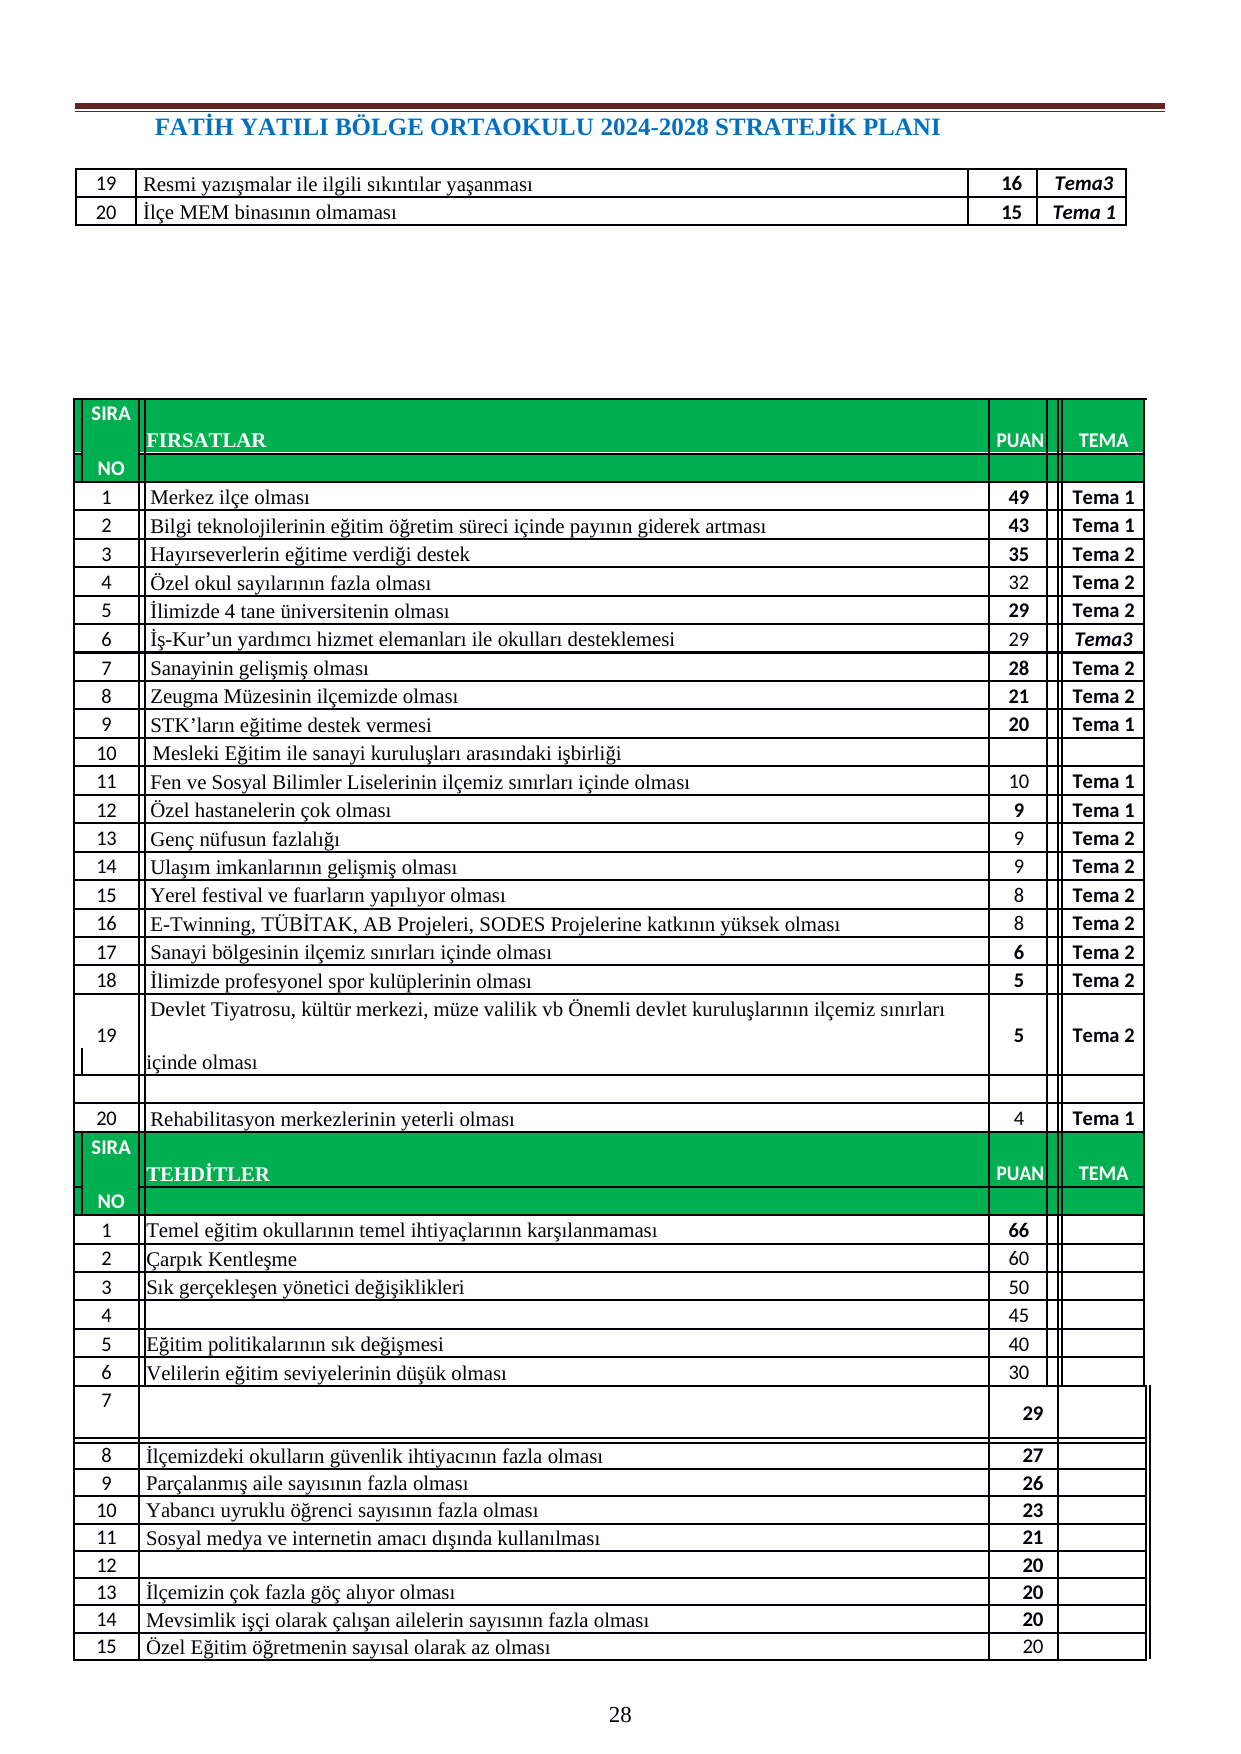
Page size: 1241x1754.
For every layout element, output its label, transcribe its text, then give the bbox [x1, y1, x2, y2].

table_cell [1048, 625, 1057, 651]
table_cell [140, 995, 144, 1021]
table_cell [146, 1188, 988, 1214]
table_cell İlimizde profesyonel spor kulüplerinin olması [146, 966, 988, 993]
table_cell 6 [990, 938, 1046, 964]
table_cell [1048, 1216, 1057, 1242]
table_cell 3 [75, 1273, 138, 1299]
table_cell Tema 1 [1063, 767, 1143, 794]
table_cell Sanayi bölgesinin ilçemiz sınırları içinde olması [146, 938, 988, 964]
table_cell [1059, 1444, 1145, 1468]
table_cell [1048, 796, 1057, 822]
table_cell 13 [75, 1579, 138, 1604]
table_cell Sanayinin gelişmiş olması [146, 654, 988, 680]
table_cell 12 [75, 1552, 138, 1577]
table_cell [140, 483, 144, 509]
table_cell [140, 568, 144, 594]
table_cell [140, 853, 144, 879]
table_cell [140, 455, 144, 481]
table_cell İlimizde 4 tane üniversitenin olması [146, 597, 988, 623]
table_cell 7 [75, 1387, 138, 1413]
table_cell PUAN [995, 1133, 1046, 1186]
table_cell Tema 2 [1063, 682, 1143, 708]
table_cell 19 [77, 170, 135, 196]
table_cell Devlet Tiyatrosu, kültür merkezi, müze valilik vb Önemli devlet kuruluşlarının ilçemiz sınırları [146, 995, 988, 1021]
table_cell 5 [990, 966, 1046, 993]
table_cell TEHDİTLER [146, 1133, 988, 1186]
table_cell 10 [75, 1497, 138, 1522]
table_cell Bilgi teknolojilerinin eğitim öğretim süreci içinde payının giderek artması [146, 511, 988, 538]
table_header [140, 400, 144, 452]
table_cell 10 [990, 767, 1046, 794]
table_cell [140, 1358, 144, 1384]
table_cell 8 [990, 881, 1046, 907]
table_cell 60 [990, 1245, 1046, 1271]
table_cell [1048, 682, 1057, 708]
table_cell [146, 1301, 988, 1328]
table_cell 10 [75, 739, 138, 765]
table_cell Ulaşım imkanlarının gelişmiş olması [146, 853, 988, 879]
table_cell 66 [990, 1216, 1046, 1242]
table_cell 4 [990, 1104, 1046, 1131]
table_cell [990, 1188, 995, 1214]
table_header [1048, 400, 1057, 452]
table_cell 16 [969, 170, 1036, 196]
table_cell [1048, 824, 1057, 851]
table_cell Çarpık Kentleşme [146, 1245, 988, 1271]
table_cell 4 [75, 1301, 138, 1328]
table_cell 32 [990, 568, 1046, 594]
table_cell Tema 2 [1063, 568, 1143, 594]
table_cell [990, 455, 995, 481]
table_cell 20 [990, 1606, 1057, 1632]
table_cell [1048, 1358, 1057, 1384]
table_cell [990, 1426, 1057, 1437]
table_cell [140, 1188, 144, 1214]
table_cell [1063, 455, 1143, 481]
table_cell [1059, 1579, 1145, 1604]
table_cell [1059, 1426, 1145, 1437]
table_cell [1059, 1413, 1145, 1426]
table_cell [140, 938, 144, 964]
table_cell [75, 1133, 81, 1159]
table_cell [1059, 1552, 1145, 1577]
table_cell Eğitim politikalarının sık değişmesi [146, 1330, 988, 1356]
table_cell Rehabilitasyon merkezlerinin yeterli olması [146, 1104, 988, 1131]
table_cell [75, 426, 81, 452]
table_cell [1063, 1048, 1143, 1074]
table_cell [990, 1159, 995, 1186]
table_cell [1063, 1273, 1143, 1299]
table_cell 1 [75, 483, 138, 509]
table_cell Tema 2 [1063, 995, 1143, 1047]
table_cell [1048, 511, 1057, 538]
table_cell [1063, 1188, 1143, 1214]
table_cell 3 [75, 540, 138, 566]
table_cell 18 [75, 966, 138, 993]
table_cell [140, 1021, 144, 1047]
table_cell 6 [75, 1358, 138, 1384]
table_cell 5 [75, 597, 138, 623]
table_cell Tema 1 [1063, 483, 1143, 509]
table_cell 6 [75, 625, 138, 651]
table_cell 9 [75, 710, 138, 737]
table_cell [140, 824, 144, 851]
table_cell [1048, 1301, 1057, 1328]
table_cell [995, 1188, 1046, 1214]
table_cell Fen ve Sosyal Bilimler Liselerinin ilçemiz sınırları içinde olması [146, 767, 988, 794]
table_cell [1048, 483, 1057, 509]
table_cell Zeugma Müzesinin ilçemizde olması [146, 682, 988, 708]
table_cell TEMA [1063, 1133, 1143, 1186]
table_cell [140, 1330, 144, 1356]
table_cell [1059, 1497, 1145, 1522]
table_cell [1063, 1076, 1143, 1102]
table_cell [1048, 455, 1057, 481]
table_cell Özel okul sayılarının fazla olması [146, 568, 988, 594]
table_cell 50 [990, 1273, 1046, 1299]
table_cell 2 [75, 511, 138, 538]
table_cell [146, 1076, 988, 1102]
table_cell [995, 1048, 1046, 1074]
table_cell 30 [990, 1358, 1046, 1384]
table_cell [1048, 1104, 1057, 1131]
table_cell [140, 966, 144, 993]
table_cell 29 [990, 625, 1046, 651]
table_cell 21 [990, 1525, 1057, 1550]
table_cell İlçemizin çok fazla göç alıyor olması [140, 1579, 988, 1604]
table_cell 15 [969, 198, 1036, 224]
table_cell Tema 2 [1063, 910, 1143, 936]
table_cell [990, 1076, 1046, 1102]
table_cell [140, 1301, 144, 1328]
table_cell [140, 881, 144, 907]
table_cell 9 [990, 853, 1046, 879]
table_cell [1063, 1216, 1143, 1242]
table_cell 14 [75, 1606, 138, 1632]
table_cell [1048, 568, 1057, 594]
table_cell [140, 710, 144, 737]
table_cell [1048, 1048, 1057, 1074]
table_cell 5 [990, 995, 1046, 1047]
table_cell [1048, 1133, 1057, 1186]
table_cell [1048, 739, 1057, 765]
table_cell Tema 2 [1063, 540, 1143, 566]
table_cell [140, 796, 144, 822]
table_cell İlçemizdeki okulların güvenlik ihtiyacının fazla olması [140, 1444, 988, 1468]
table_cell 20 [990, 1552, 1057, 1577]
table_cell Hayırseverlerin eğitime verdiği destek [146, 540, 988, 566]
table_cell [1048, 938, 1057, 964]
table_cell 11 [75, 767, 138, 794]
table_cell Tema 2 [1063, 966, 1143, 993]
table_cell [140, 1159, 144, 1186]
table_cell [75, 1159, 81, 1186]
table_cell 20 [990, 1579, 1057, 1604]
table_cell [140, 511, 144, 538]
table_cell [1048, 910, 1057, 936]
table_cell [1048, 1188, 1057, 1214]
table_cell Tema3 [1038, 170, 1125, 196]
table_cell Tema3 [1063, 625, 1143, 651]
table_cell Tema 1 [1038, 198, 1125, 224]
table_cell [140, 1104, 144, 1131]
table_cell [140, 625, 144, 651]
table_cell İlçe MEM binasının olmaması [137, 198, 967, 224]
table_cell [1048, 995, 1057, 1021]
table_cell [140, 910, 144, 936]
table_cell içinde olması [146, 1021, 988, 1074]
table_cell Sık gerçekleşen yönetici değişiklikleri [146, 1273, 988, 1299]
table_cell 20 [75, 1104, 138, 1131]
table_cell Özel Eğitim öğretmenin sayısal olarak az olması [140, 1634, 988, 1659]
table_cell [75, 1048, 81, 1074]
table_cell STK’ların eğitime destek vermesi [146, 710, 988, 737]
table_cell 9 [990, 824, 1046, 851]
table_cell 2 [75, 1245, 138, 1271]
table_cell [1059, 1634, 1145, 1659]
table_cell 9 [75, 1470, 138, 1495]
table_cell 35 [990, 540, 1046, 566]
table_cell [140, 1216, 144, 1242]
table_cell [75, 455, 81, 481]
table_cell [146, 455, 988, 481]
table_cell 19 [75, 995, 138, 1047]
table_cell 23 [990, 1497, 1057, 1522]
table_cell Temel eğitim okullarının temel ihtiyaçlarının karşılanmaması [146, 1216, 988, 1242]
table_cell 20 [990, 710, 1046, 737]
table_cell 20 [77, 198, 135, 224]
table_cell [990, 1133, 995, 1159]
table_cell SIRA [83, 1133, 138, 1159]
table_cell Tema 1 [1063, 710, 1143, 737]
table_cell [140, 1413, 988, 1437]
table_cell İş-Kur’un yardımcı hizmet elemanları ile okulları desteklemesi [146, 625, 988, 651]
table_cell Resmi yazışmalar ile ilgili sıkıntılar yaşanması [137, 170, 967, 196]
table_cell [1048, 710, 1057, 737]
table_cell 29 [990, 1387, 1057, 1426]
table_cell [990, 739, 1046, 765]
table_cell 15 [75, 881, 138, 907]
table_cell [1059, 1606, 1145, 1632]
table_cell [1048, 767, 1057, 794]
table_cell 26 [990, 1470, 1057, 1495]
table_cell [1048, 1330, 1057, 1356]
table_header PUAN [995, 400, 1046, 452]
table_cell 29 [990, 597, 1046, 623]
table_cell [1059, 1525, 1145, 1550]
table_cell Tema 2 [1063, 597, 1143, 623]
table_cell 12 [75, 796, 138, 822]
table_cell [75, 1426, 138, 1437]
table_cell [1059, 1387, 1145, 1413]
table_cell [1048, 597, 1057, 623]
table_cell [1063, 1330, 1143, 1356]
table_cell [140, 1552, 988, 1577]
table_cell 16 [75, 910, 138, 936]
table_cell [1063, 739, 1143, 765]
table_cell 27 [990, 1444, 1057, 1468]
table_cell [140, 739, 144, 765]
table_cell [140, 1076, 144, 1102]
table_cell Tema 1 [1063, 511, 1143, 538]
table_cell [140, 654, 144, 680]
table_cell 1 [75, 1216, 138, 1242]
table_cell 7 [75, 654, 138, 680]
table_cell Genç nüfusun fazlalığı [146, 824, 988, 851]
table_cell 13 [75, 824, 138, 851]
table_cell 9 [990, 796, 1046, 822]
table_cell [140, 1273, 144, 1299]
table_header [990, 400, 995, 452]
table_cell [75, 1413, 138, 1426]
table_cell 8 [75, 1444, 138, 1468]
table_cell [83, 1048, 138, 1074]
table_cell [140, 1245, 144, 1271]
table_cell [1048, 1076, 1057, 1102]
table_cell 8 [990, 910, 1046, 936]
table_cell Tema 2 [1063, 824, 1143, 851]
table_cell [140, 1387, 988, 1413]
table_header [75, 400, 81, 426]
table_cell [140, 597, 144, 623]
table_cell Merkez ilçe olması [146, 483, 988, 509]
table_cell Tema 2 [1063, 881, 1143, 907]
table_cell [1063, 1245, 1143, 1271]
table_cell [1059, 1470, 1145, 1495]
table_cell Özel hastanelerin çok olması [146, 796, 988, 822]
table_cell 43 [990, 511, 1046, 538]
table_cell [1048, 853, 1057, 879]
table_cell [140, 682, 144, 708]
table_cell [1048, 881, 1057, 907]
table_cell 21 [990, 682, 1046, 708]
table_cell Tema 2 [1063, 853, 1143, 879]
table_cell Yerel festival ve fuarların yapılıyor olması [146, 881, 988, 907]
table_cell 5 [75, 1330, 138, 1356]
table_cell 4 [75, 568, 138, 594]
table_cell Tema 2 [1063, 938, 1143, 964]
table_cell [1048, 540, 1057, 566]
table_cell Velilerin eğitim seviyelerinin düşük olması [146, 1358, 988, 1384]
table_header FIRSATLAR [146, 400, 988, 452]
table_cell [1048, 1273, 1057, 1299]
table_cell 11 [75, 1525, 138, 1550]
table_cell [1048, 1245, 1057, 1271]
table_cell [1048, 654, 1057, 680]
table_cell [75, 1076, 138, 1102]
table_cell Mevsimlik işçi olarak çalışan ailelerin sayısının fazla olması [140, 1606, 988, 1632]
table_cell E-Twinning, TÜBİTAK, AB Projeleri, SODES Projelerine katkının yüksek olması [146, 910, 988, 936]
table_cell [1048, 966, 1057, 993]
table_header TEMA [1063, 400, 1143, 452]
table_cell [990, 1048, 995, 1074]
table_cell [995, 455, 1046, 481]
table_cell Tema 1 [1063, 796, 1143, 822]
table_cell 40 [990, 1330, 1046, 1356]
table_cell Mesleki Eğitim ile sanayi kuruluşları arasındaki işbirliği [146, 739, 988, 765]
table_cell 14 [75, 853, 138, 879]
table_cell [140, 1048, 144, 1074]
table_cell Parçalanmış aile sayısının fazla olması [140, 1470, 988, 1495]
table_cell 20 [990, 1634, 1057, 1659]
table_cell 17 [75, 938, 138, 964]
table_cell 8 [75, 682, 138, 708]
table_cell Sosyal medya ve internetin amacı dışında kullanılması [140, 1525, 988, 1550]
table_header SIRA [83, 400, 138, 426]
table_cell Yabancı uyruklu öğrenci sayısının fazla olması [140, 1497, 988, 1522]
table_cell [75, 1188, 81, 1214]
table_cell NO [83, 426, 138, 481]
table_cell [140, 767, 144, 794]
table_cell [140, 540, 144, 566]
table_cell [140, 1133, 144, 1159]
table_cell NO [83, 1159, 138, 1214]
table_cell 28 [990, 654, 1046, 680]
table_cell Tema 1 [1063, 1104, 1143, 1131]
table_cell 49 [990, 483, 1046, 509]
table_cell [1063, 1301, 1143, 1328]
table_cell 15 [75, 1634, 138, 1659]
table_cell 45 [990, 1301, 1046, 1328]
table_cell [1048, 1021, 1057, 1047]
table_cell [1063, 1358, 1143, 1384]
table_cell Tema 2 [1063, 654, 1143, 680]
